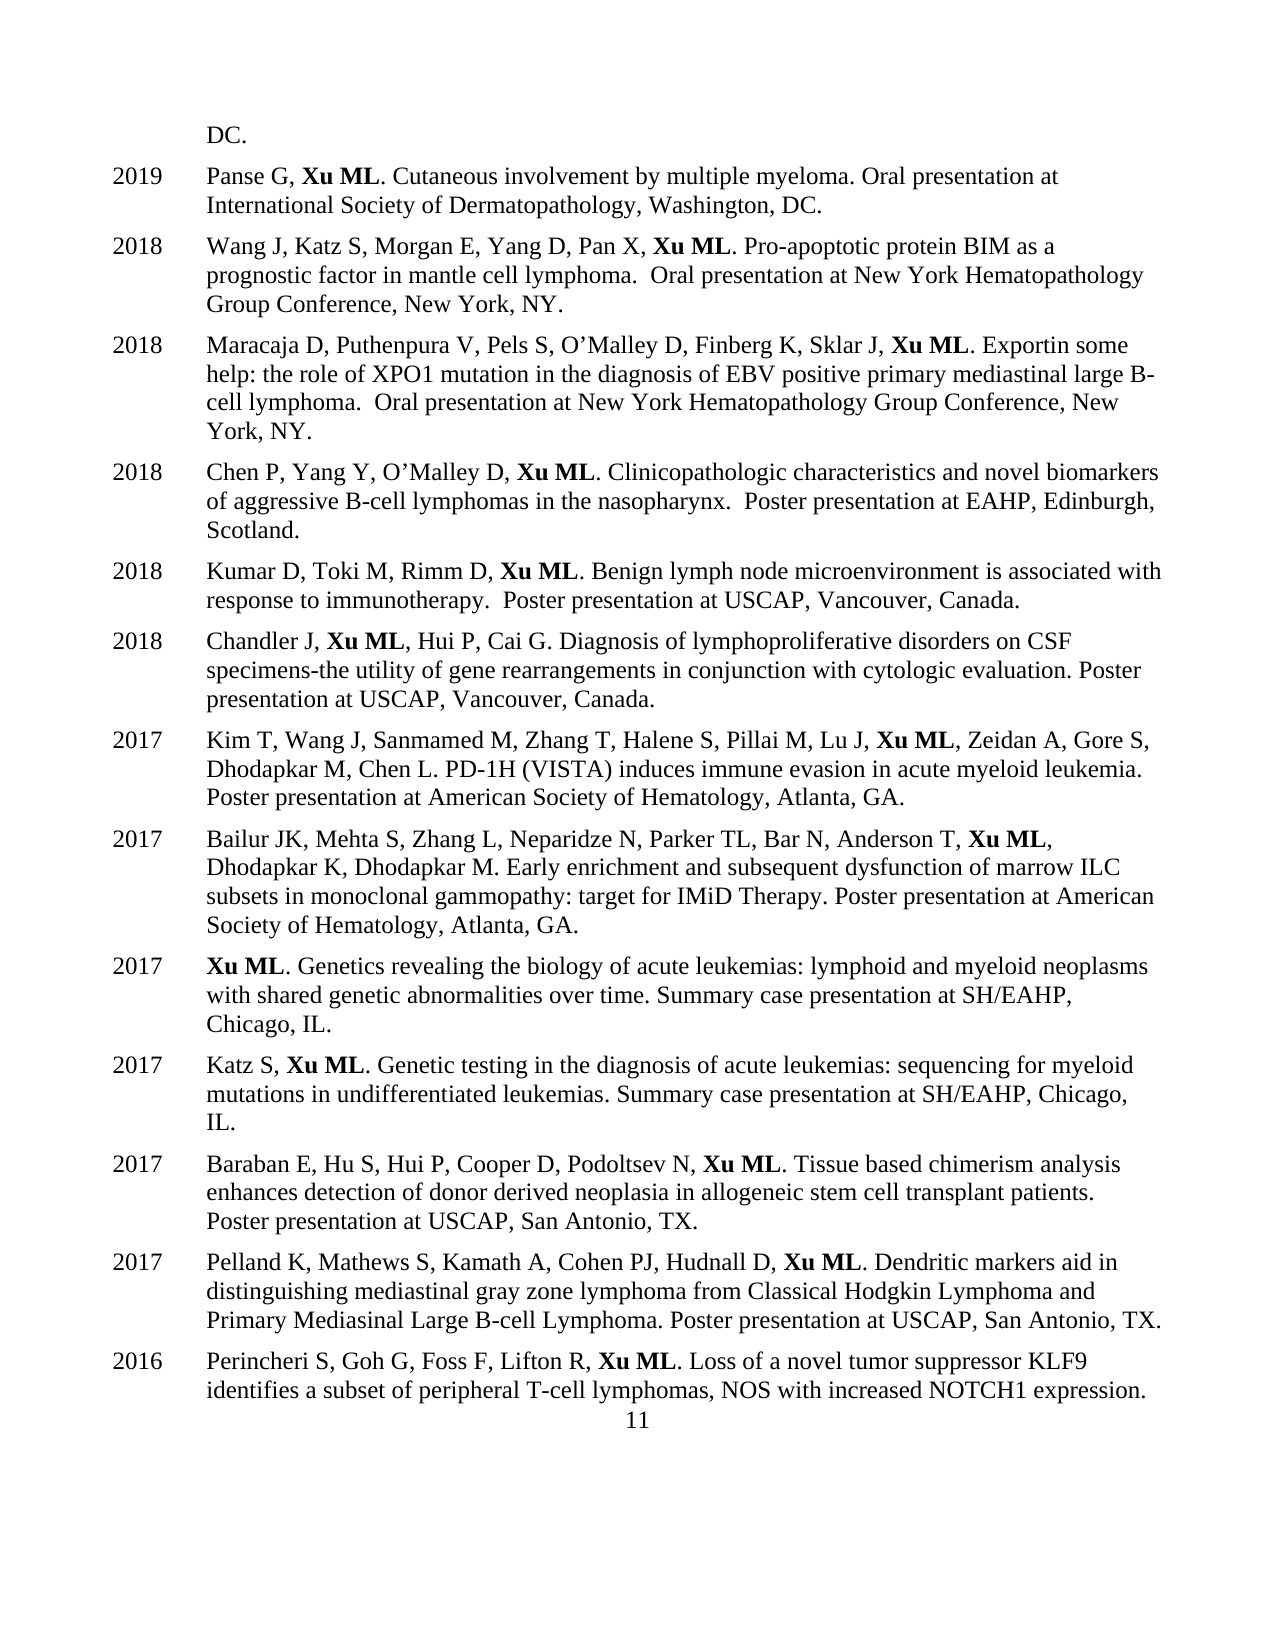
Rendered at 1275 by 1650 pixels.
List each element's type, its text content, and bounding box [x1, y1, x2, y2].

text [112, 1346, 1162, 1404]
text 2017 Kim T, Wang J, Sanmamed M, Zhang T, Halene S, Pillai M, Lu J, Xu ML, Zeidan A, Gore S, Dhodapkar M, Chen L. PD-1H (VISTA) induces immune evasion in acute myeloid leukemia. Poster presentation at American Society of Hematology, Atlanta, GA. [112, 725, 1162, 811]
text 2017 Bailur JK, Mehta S, Zhang L, Neparidze N, Parker TL, Bar N, Anderson T, Xu ML, Dhodapkar K, Dhodapkar M. Early enrichment and subsequent dysfunction of marrow ILC subsets in monoclonal gammopathy: target for IMiD Therapy. Poster presentation at American Society of Hematology, Atlanta, GA. [112, 824, 1162, 939]
text 2017 Pelland K, Mathews S, Kamath A, Cohen PJ, Hudnall D, Xu ML. Dendritic markers aid in distinguishing mediastinal gray zone lymphoma from Classical Hodgkin Lymphoma and Primary Mediasinal Large B-cell Lymphoma. Poster presentation at USCAP, San Antonio, TX. [112, 1247, 1162, 1334]
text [112, 120, 1162, 149]
text 2017 Katz S, Xu ML. Genetic testing in the diagnosis of acute leukemias: sequencing for myeloid mutations in undifferentiated leukemias. Summary case presentation at SH/EAHP, Chicago, IL. [112, 1050, 1162, 1136]
text 2018 Wang J, Katz S, Morgan E, Yang D, Pan X, Xu ML. Pro-apoptotic protein BIM as a prognostic factor in mantle cell lymphoma. Oral presentation at New York Hematopathology Group Conference, New York, NY. [112, 231, 1162, 317]
text 2017 Baraban E, Hu S, Hui P, Cooper D, Podoltsev N, Xu ML. Tissue based chimerism analysis enhances detection of donor derived neoplasia in allogeneic stem cell transplant patients. Poster presentation at USCAP, San Antonio, TX. [112, 1149, 1162, 1235]
text 2018 Kumar D, Toki M, Rimm D, Xu ML. Benign lymph node microenvironment is associated with response to immunotherapy. Poster presentation at USCAP, Vancouver, Canada. [112, 556, 1162, 614]
text 2018 Chen P, Yang Y, O’Malley D, Xu ML. Clinicopathologic characteristics and novel biomarkers of aggressive B-cell lymphomas in the nasopharynx. Poster presentation at EAHP, Edinburgh, Scotland. [112, 457, 1162, 544]
text 2019 Panse G, Xu ML. Cutaneous involvement by multiple myeloma. Oral presentation at International Society of Dermatopathology, Washington, DC. [112, 161, 1162, 219]
text 2018 Maracaja D, Puthenpura V, Pels S, O’Malley D, Finberg K, Sklar J, Xu ML. Exportin some help: the role of XPO1 mutation in the diagnosis of EBV positive primary mediastinal large B-cell lymphoma. Oral presentation at New York Hematopathology Group Conference, New York, NY. [112, 330, 1162, 445]
text 2017 Xu ML. Genetics revealing the biology of acute leukemias: lymphoid and myeloid neoplasms with shared genetic abnormalities over time. Summary case presentation at SH/EAHP, Chicago, IL. [112, 951, 1162, 1037]
text 2018 Chandler J, Xu ML, Hui P, Cai G. Diagnosis of lymphoproliferative disorders on CSF specimens-the utility of gene rearrangements in conjunction with cytologic evaluation. Poster presentation at USCAP, Vancouver, Canada. [112, 626, 1162, 712]
